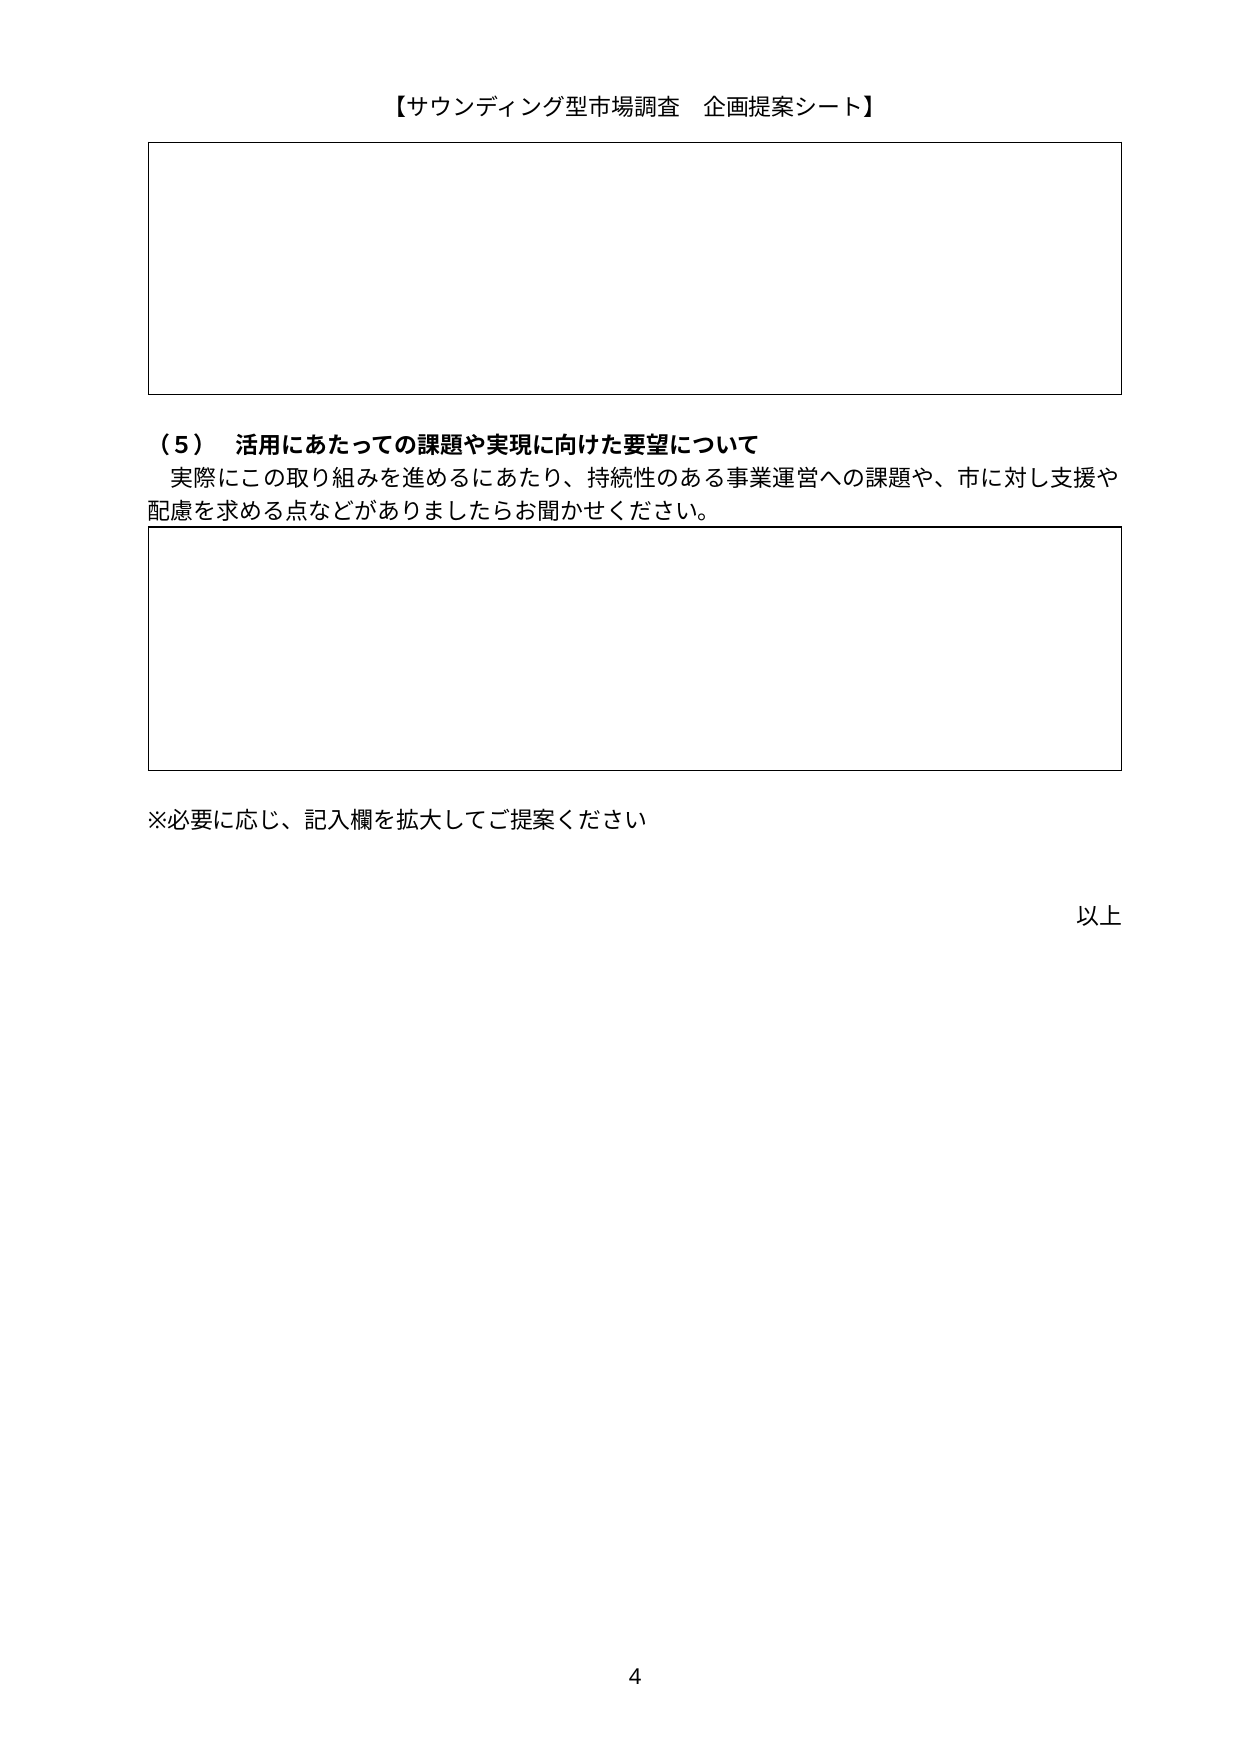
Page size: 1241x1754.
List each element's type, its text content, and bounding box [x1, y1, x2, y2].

table_header [149, 143, 1121, 394]
text 実際にこの取り組みを進めるにあたり、持続性のある事業運営への課題や、市に対し支援や配慮を求める点などがありましたらお聞かせください。 [148, 460, 1122, 526]
text ※必要に応じ、記入欄を拡大してご提案ください [148, 802, 1122, 836]
table_header [149, 528, 1121, 770]
list 活用にあたっての課題や実現に向けた要望について [148, 427, 1122, 460]
text 以上 [148, 898, 1122, 931]
